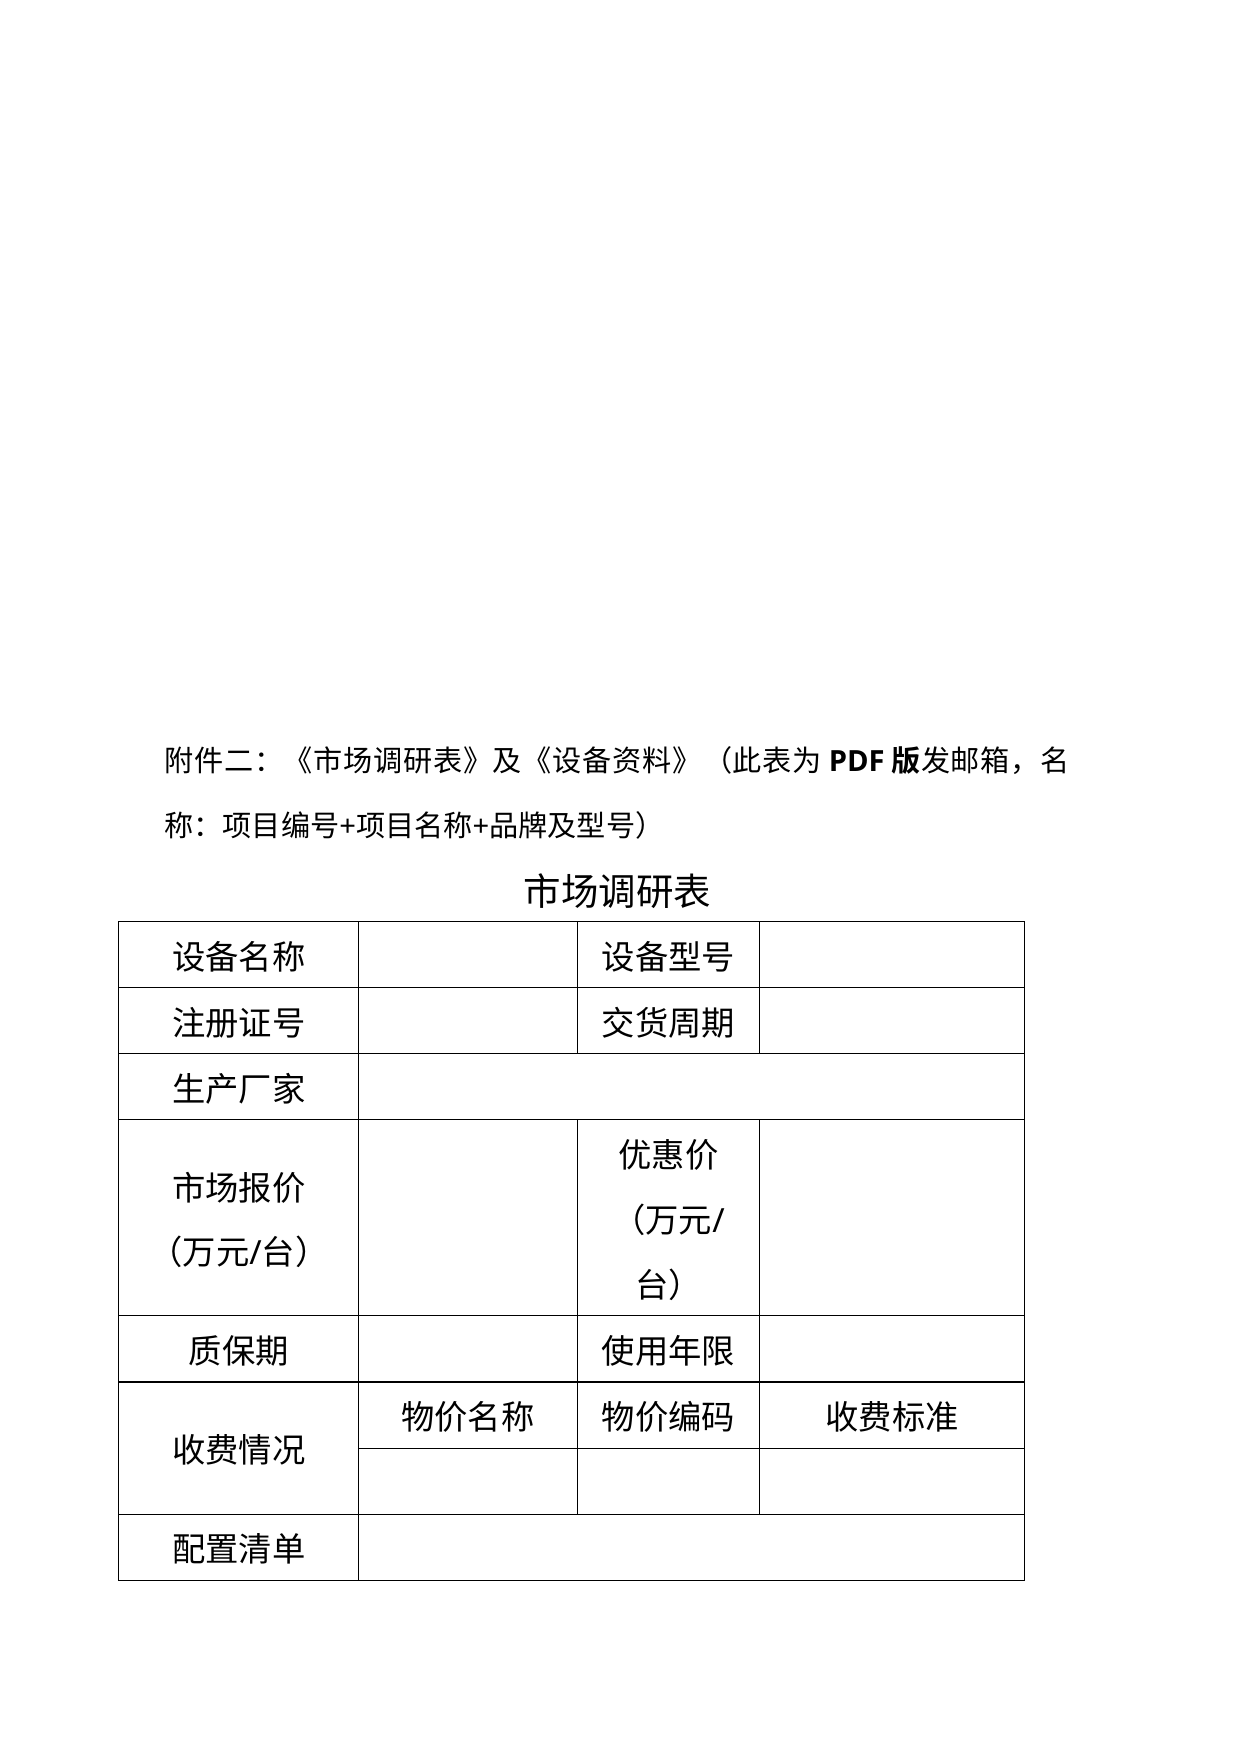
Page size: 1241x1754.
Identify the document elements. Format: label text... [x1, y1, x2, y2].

table_cell 收费情况 [119, 1383, 358, 1513]
table_cell 注册证号 [119, 988, 358, 1053]
table_cell [359, 988, 577, 1053]
table_cell 收费标准 [760, 1383, 1024, 1447]
table_cell 生产厂家 [119, 1054, 358, 1119]
table_header 设备型号 [578, 922, 759, 987]
table_cell 质保期 [119, 1316, 358, 1381]
table_cell [578, 1449, 759, 1513]
table_cell [359, 1449, 577, 1513]
table_cell 物价名称 [359, 1383, 577, 1447]
table_cell [760, 1449, 1024, 1513]
table_header 设备名称 [119, 922, 358, 987]
table_cell 交货周期 [578, 988, 759, 1053]
table_cell [760, 988, 1024, 1053]
table_header [760, 922, 1024, 987]
table_cell [359, 1316, 577, 1381]
table_cell [359, 1515, 1024, 1579]
table_cell [760, 1316, 1024, 1381]
table_cell 市场报价 （万元/台） [119, 1120, 358, 1315]
table_cell 使用年限 [578, 1316, 759, 1381]
table_cell [760, 1120, 1024, 1315]
table_header [359, 922, 577, 987]
table_cell 物价编码 [578, 1383, 759, 1447]
table_cell 优惠价 （万元/台） [578, 1120, 759, 1315]
table_cell [359, 1120, 577, 1315]
table_cell 配置清单 [119, 1515, 358, 1579]
text 市场调研表 [164, 856, 1070, 921]
table_cell [359, 1054, 1024, 1119]
text 附件二：《市场调研表》及《设备资料》（此表为PDF版发邮箱，名称：项目编号+项目名称+品牌及型号） [164, 726, 1070, 856]
